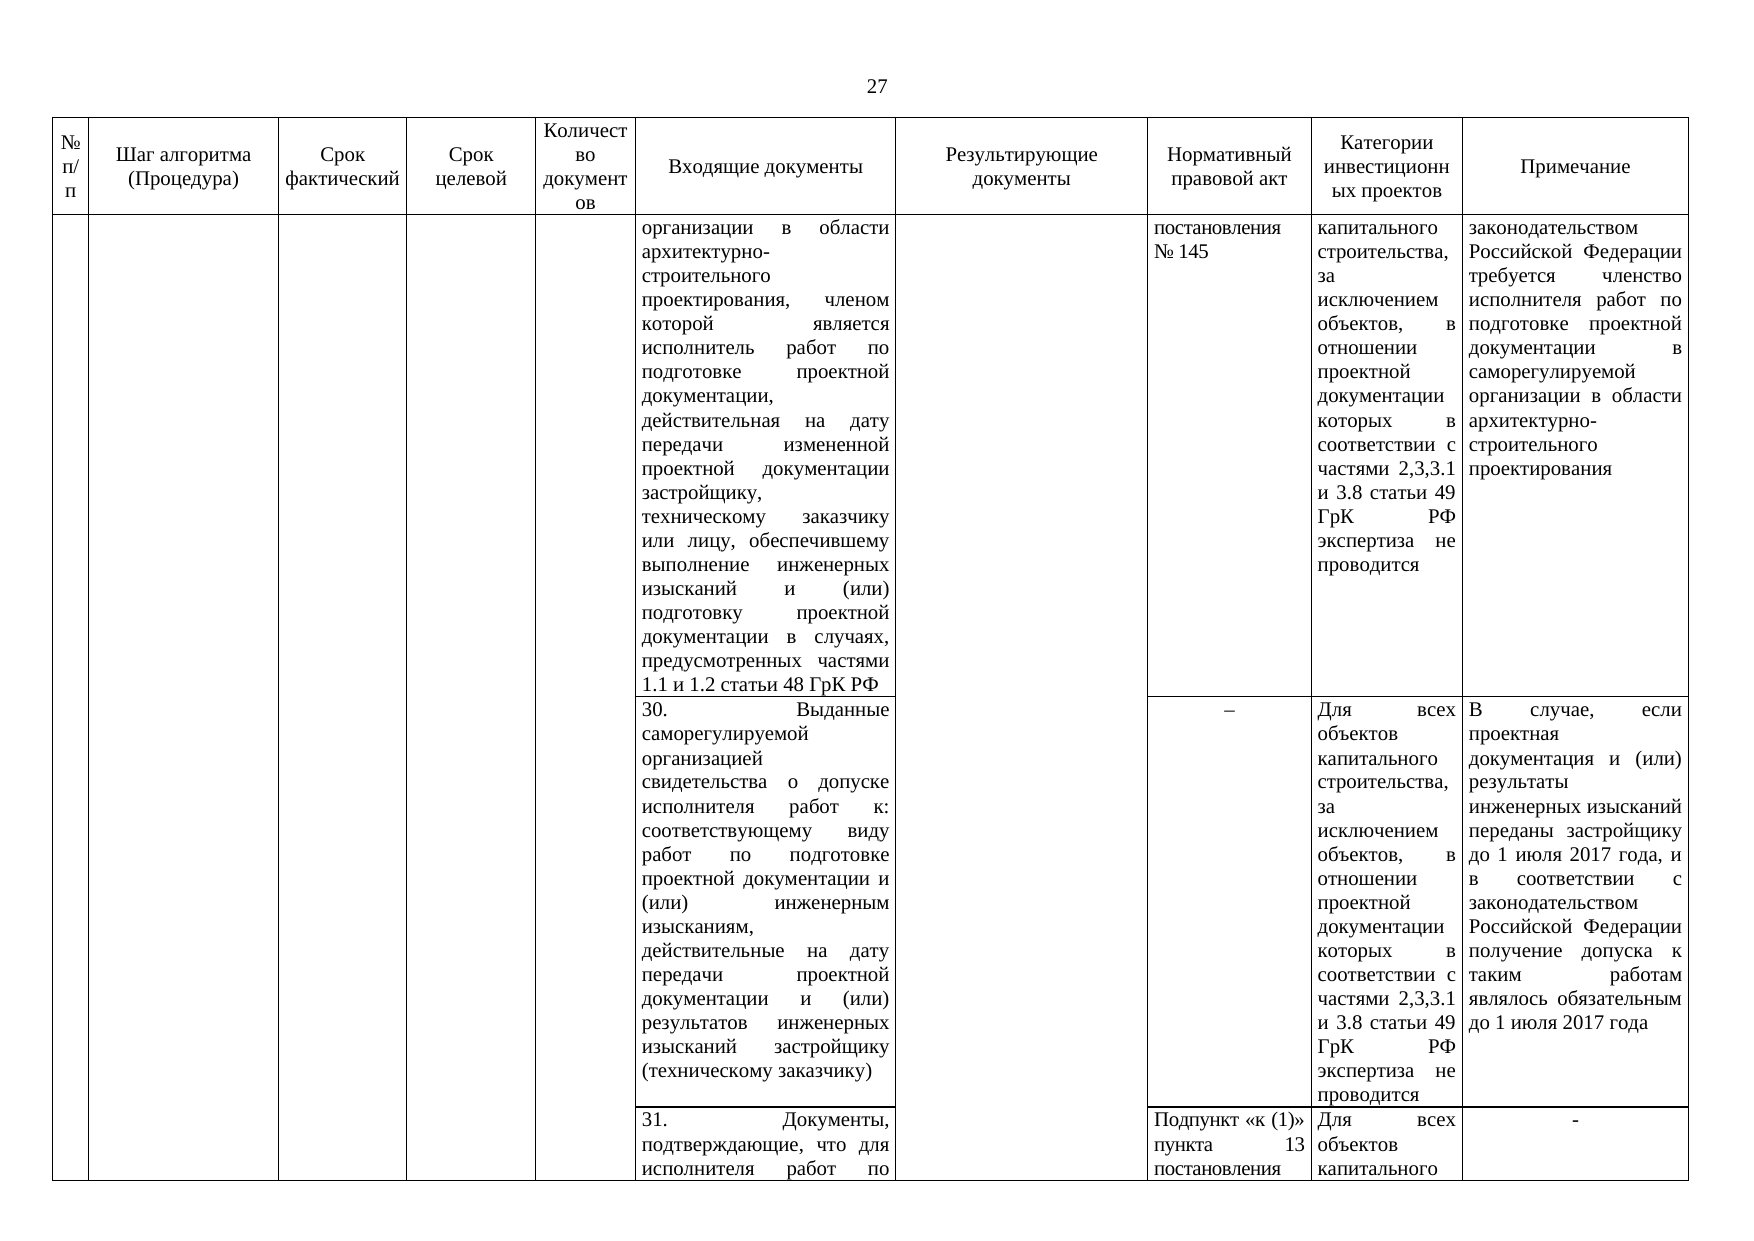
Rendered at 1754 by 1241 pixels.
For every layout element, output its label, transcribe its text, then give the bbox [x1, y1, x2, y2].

table_cell В случае, если проектная документация и (или) результаты инженерных изысканий переданы застройщику до 1 июля 2017 года, и в соответствии с законодательством Российской Федерации получение допуска к таким работам являлось обязательным до 1 июля 2017 года [1463, 697, 1688, 1106]
table_header Результирующие документы [896, 118, 1147, 214]
table_cell - [1463, 1108, 1688, 1179]
table_header Срок целевой [407, 118, 535, 214]
table_header Количество документов [536, 118, 635, 214]
table_header № п/п [53, 118, 88, 214]
table_header Срок фактический [279, 118, 406, 214]
table_header Нормативный правовой акт [1148, 118, 1311, 214]
table_header Шаг алгоритма (Процедура) [89, 118, 278, 214]
table_cell Подпункт «к» пункта 13 постановления № 145 [1148, 215, 1311, 696]
table_header Примечание [1463, 118, 1688, 214]
table_header Входящие документы [636, 118, 895, 214]
table_cell ‒ [1148, 697, 1311, 1106]
table_cell 30. Выданные саморегулируемой организацией свидетельства о допуске исполнителя работ к: соответствующему виду работ по подготовке проектной документации и (или) инженерным изысканиям, действительные на дату передачи проектной документации и (или) результатов инженерных изысканий застройщику (техническому заказчику) [636, 697, 895, 1106]
table_header Категории инвестиционных проектов [1312, 118, 1462, 214]
table_cell Подпункт «к (1)» пункта 13 постановления № 145 [1148, 1108, 1311, 1179]
